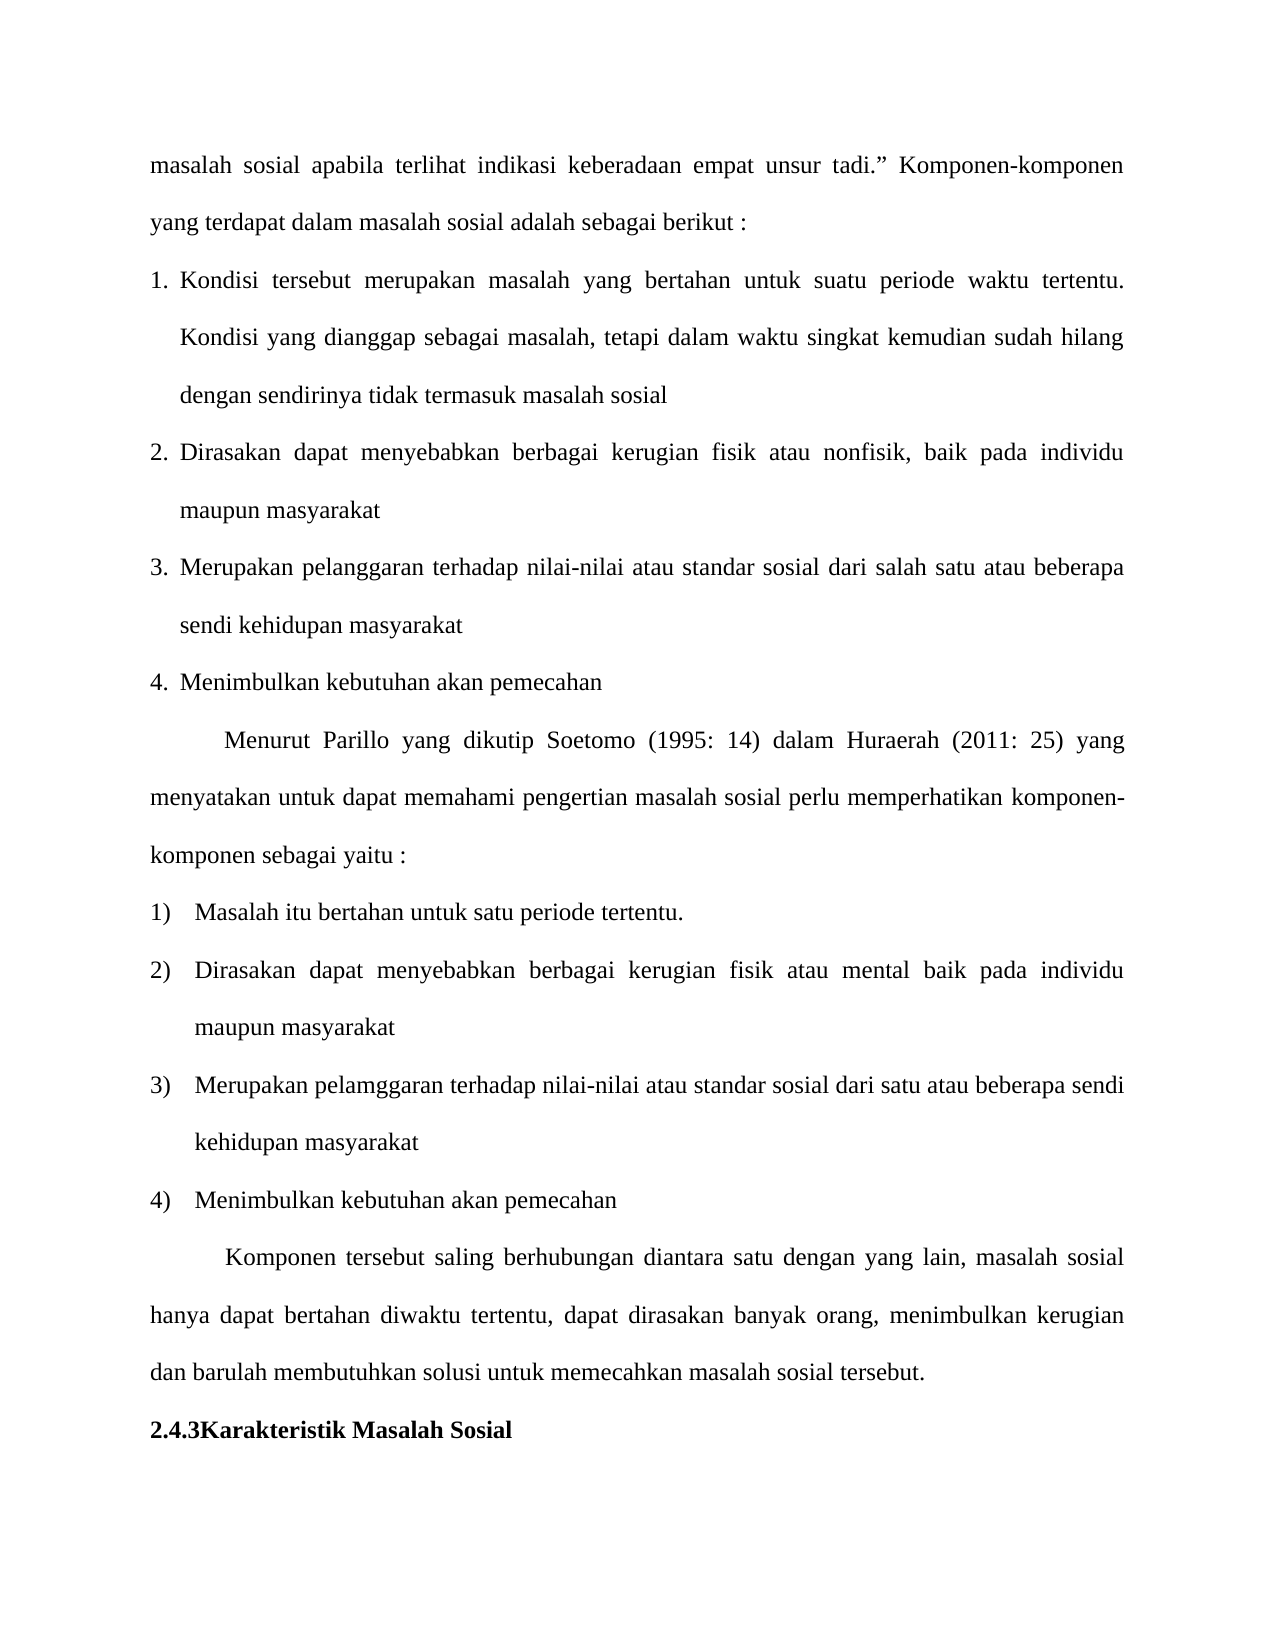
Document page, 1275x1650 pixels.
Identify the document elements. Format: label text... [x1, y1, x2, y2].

list Dirasakan dapat menyebabkan berbagai kerugian fisik atau mental baik pada individu maupun masyarakat [150, 955, 1125, 1041]
text Menurut Parillo yang dikutip Soetomo (1995: 14) dalam Huraerah (2011: 25) yang menyatakan untuk dapat memahami pengertian masalah sosial perlu memperhatikan komponen- komponen sebagai yaitu : [150, 725, 1125, 869]
list Menimbulkan kebutuhan akan pemecahan [150, 667, 1125, 696]
text Komponen tersebut saling berhubungan diantara satu dengan yang lain, masalah sosial hanya dapat bertahan diwaktu tertentu, dapat dirasakan banyak orang, menimbulkan kerugian dan barulah membutuhkan solusi untuk memecahkan masalah sosial tersebut. [150, 1242, 1125, 1386]
list Dirasakan dapat menyebabkan berbagai kerugian fisik atau nonfisik, baik pada individu maupun masyarakat [150, 437, 1125, 524]
list Masalah itu bertahan untuk satu periode tertentu. [150, 897, 1125, 926]
list Merupakan pelamggaran terhadap nilai-nilai atau standar sosial dari satu atau beberapa sendi kehidupan masyarakat [150, 1070, 1125, 1156]
list Menimbulkan kebutuhan akan pemecahan [150, 1185, 1125, 1214]
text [150, 150, 1125, 236]
subtitle 2.4.3Karakteristik Masalah Sosial [150, 1415, 1125, 1444]
list Kondisi tersebut merupakan masalah yang bertahan untuk suatu periode waktu tertentu. Kondisi yang dianggap sebagai masalah, tetapi dalam waktu singkat kemudian sudah hilang dengan sendirinya tidak termasuk masalah sosial [150, 265, 1125, 409]
list Merupakan pelanggaran terhadap nilai-nilai atau standar sosial dari salah satu atau beberapa sendi kehidupan masyarakat [150, 552, 1125, 639]
